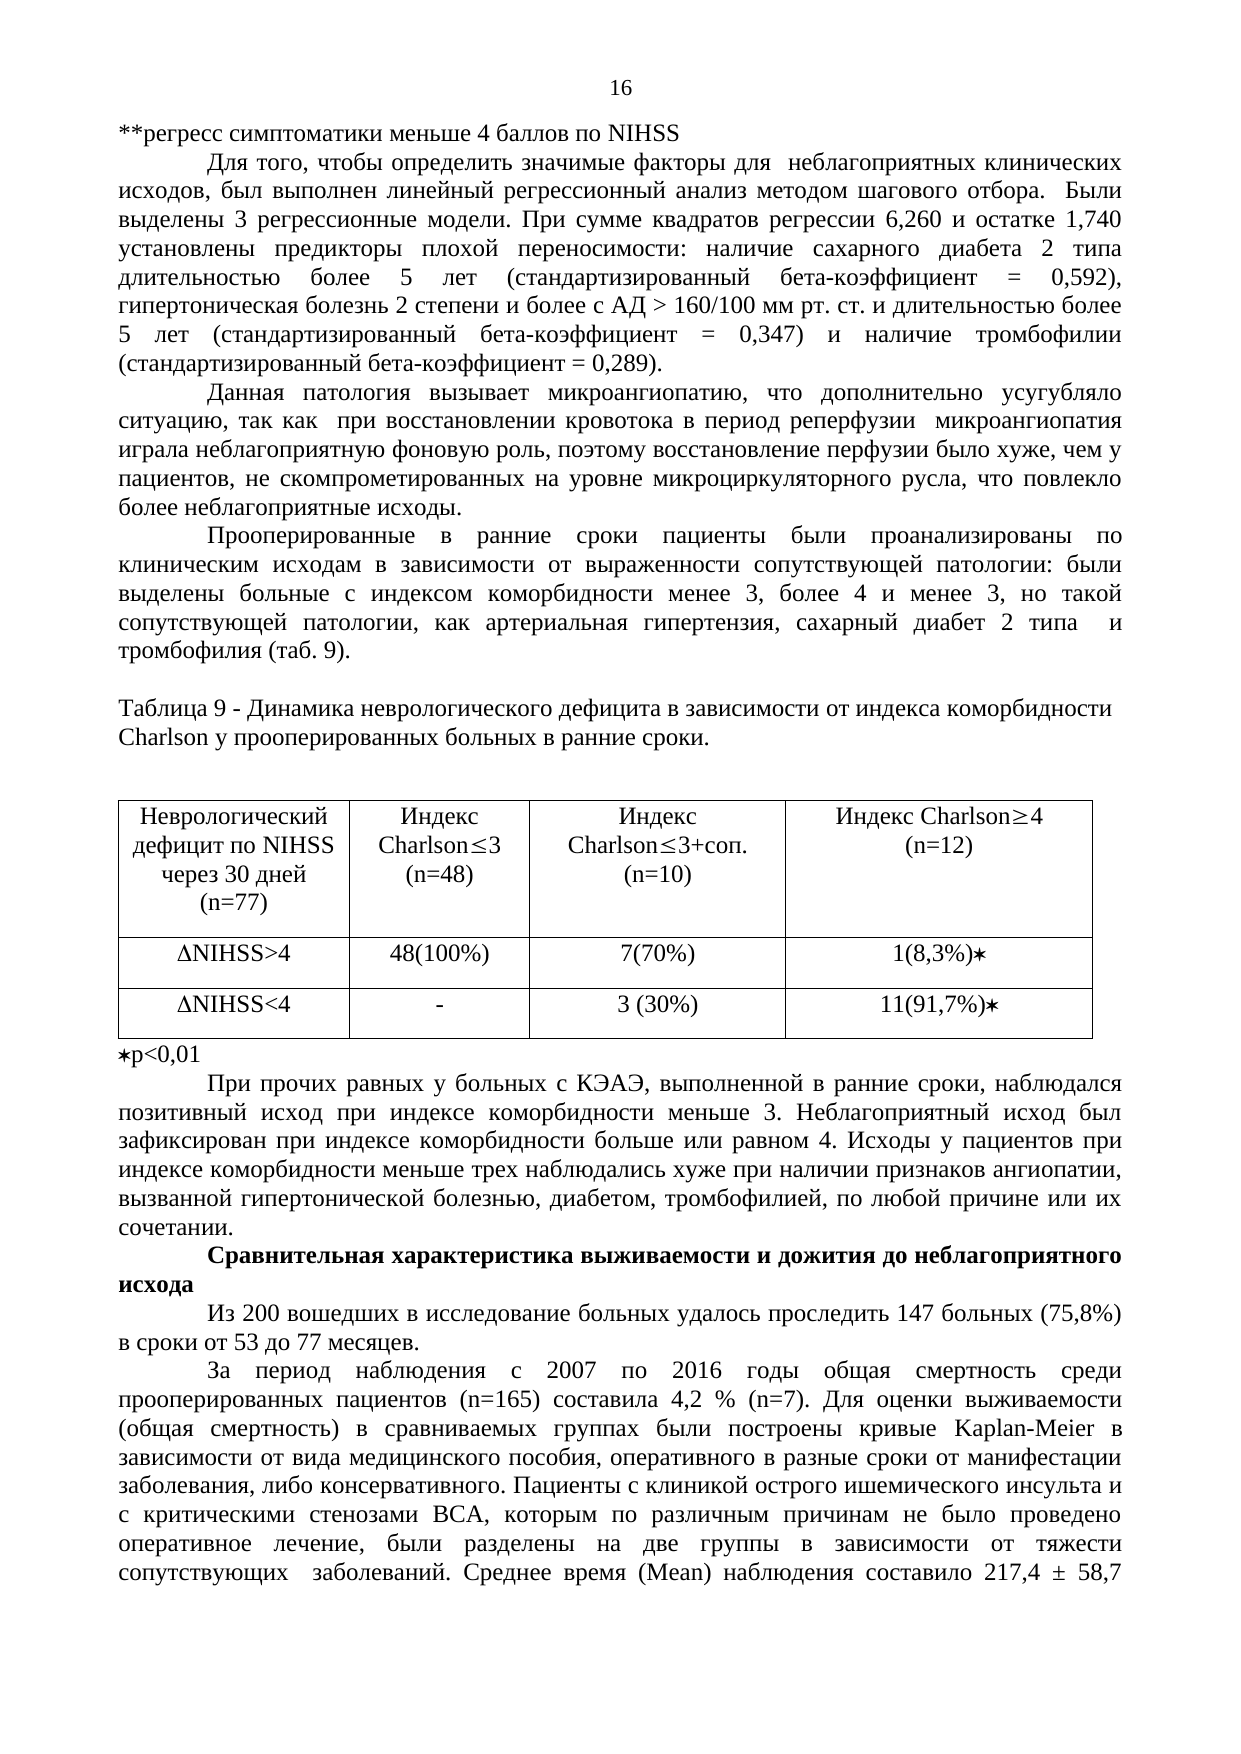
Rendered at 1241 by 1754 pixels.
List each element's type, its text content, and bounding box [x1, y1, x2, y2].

table_cell - [350, 989, 529, 1038]
text Таблица 9 - Динамика неврологического дефицита в зависимости от индекса коморбидности Сharlson у прооперированных больных в ранние сроки. [118, 693, 1123, 751]
table_header Индекс Charlson3 (n=48) [350, 801, 529, 937]
table_cell 1(8,3%) [786, 938, 1092, 988]
text р<0,01 [118, 1039, 1123, 1068]
table_cell 48(100%) [350, 938, 529, 988]
table_header Индекс Charlson4 (n=12) [786, 801, 1092, 937]
table_cell 7(70%) [530, 938, 785, 988]
text Для того, чтобы определить значимые факторы для неблагоприятных клинических исходов, был выполнен линейный регрессионный анализ методом шагового отбора. Были выделены 3 регрессионные модели. При сумме квадратов регрессии 6,260 и остатке 1,740 установлены предикторы плохой переносимости: наличие сахарного диабета 2 типа длительностью более 5 лет (стандартизированный бета-коэффициент = 0,592), гипертоническая болезнь 2 степени и более с АД > 160/100 мм рт. ст. и длительностью более 5 лет (стандартизированный бета-коэффициент = 0,347) и наличие тромбофилии (стандартизированный бета-коэффициент = 0,289). [118, 147, 1123, 377]
text **регресс симптоматики меньше 4 баллов по NIHSS [118, 118, 1123, 147]
table_cell NIHSS>4 [119, 938, 349, 988]
text Прооперированные в ранние сроки пациенты были проанализированы по клиническим исходам в зависимости от выраженности сопутствующей патологии: были выделены больные с индексом коморбидности менее 3, более 4 и менее 3, но такой сопутствующей патологии, как артериальная гипертензия, сахарный диабет 2 типа и тромбофилия (таб. 9). [118, 521, 1123, 664]
table_cell NIHSS<4 [119, 989, 349, 1038]
text Данная патология вызывает микроангиопатию, что дополнительно усугубляло ситуацию, так как при восстановлении кровотока в период реперфузии микроангиопатия играла неблагоприятную фоновую роль, поэтому восстановление перфузии было хуже, чем у пациентов, не скомпрометированных на уровне микроциркуляторного русла, что повлекло более неблагоприятные исходы. [118, 377, 1123, 521]
table_header Индекс Charlson3+соп. (n=10) [530, 801, 785, 937]
table_cell 11(91,7%) [786, 989, 1092, 1038]
text Из 200 вошедших в исследование больных удалось проследить 147 больных (75,8%) в сроки от 53 до 77 месяцев. [118, 1298, 1123, 1356]
table_header Неврологический дефицит по NIHSS через 30 дней (n=77) [119, 801, 349, 937]
text Сравнительная характеристика выживаемости и дожития до неблагоприятного исхода [118, 1241, 1123, 1298]
text При прочих равных у больных с КЭАЭ, выполненной в ранние сроки, наблюдался позитивный исход при индексе коморбидности меньше 3. Неблагоприятный исход был зафиксирован при индексе коморбидности больше или равном 4. Исходы у пациентов при индексе коморбидности меньше трех наблюдались хуже при наличии признаков ангиопатии, вызванной гипертонической болезнью, диабетом, тромбофилией, по любой причине или их сочетании. [118, 1068, 1123, 1241]
table_cell 3 (30%) [530, 989, 785, 1038]
